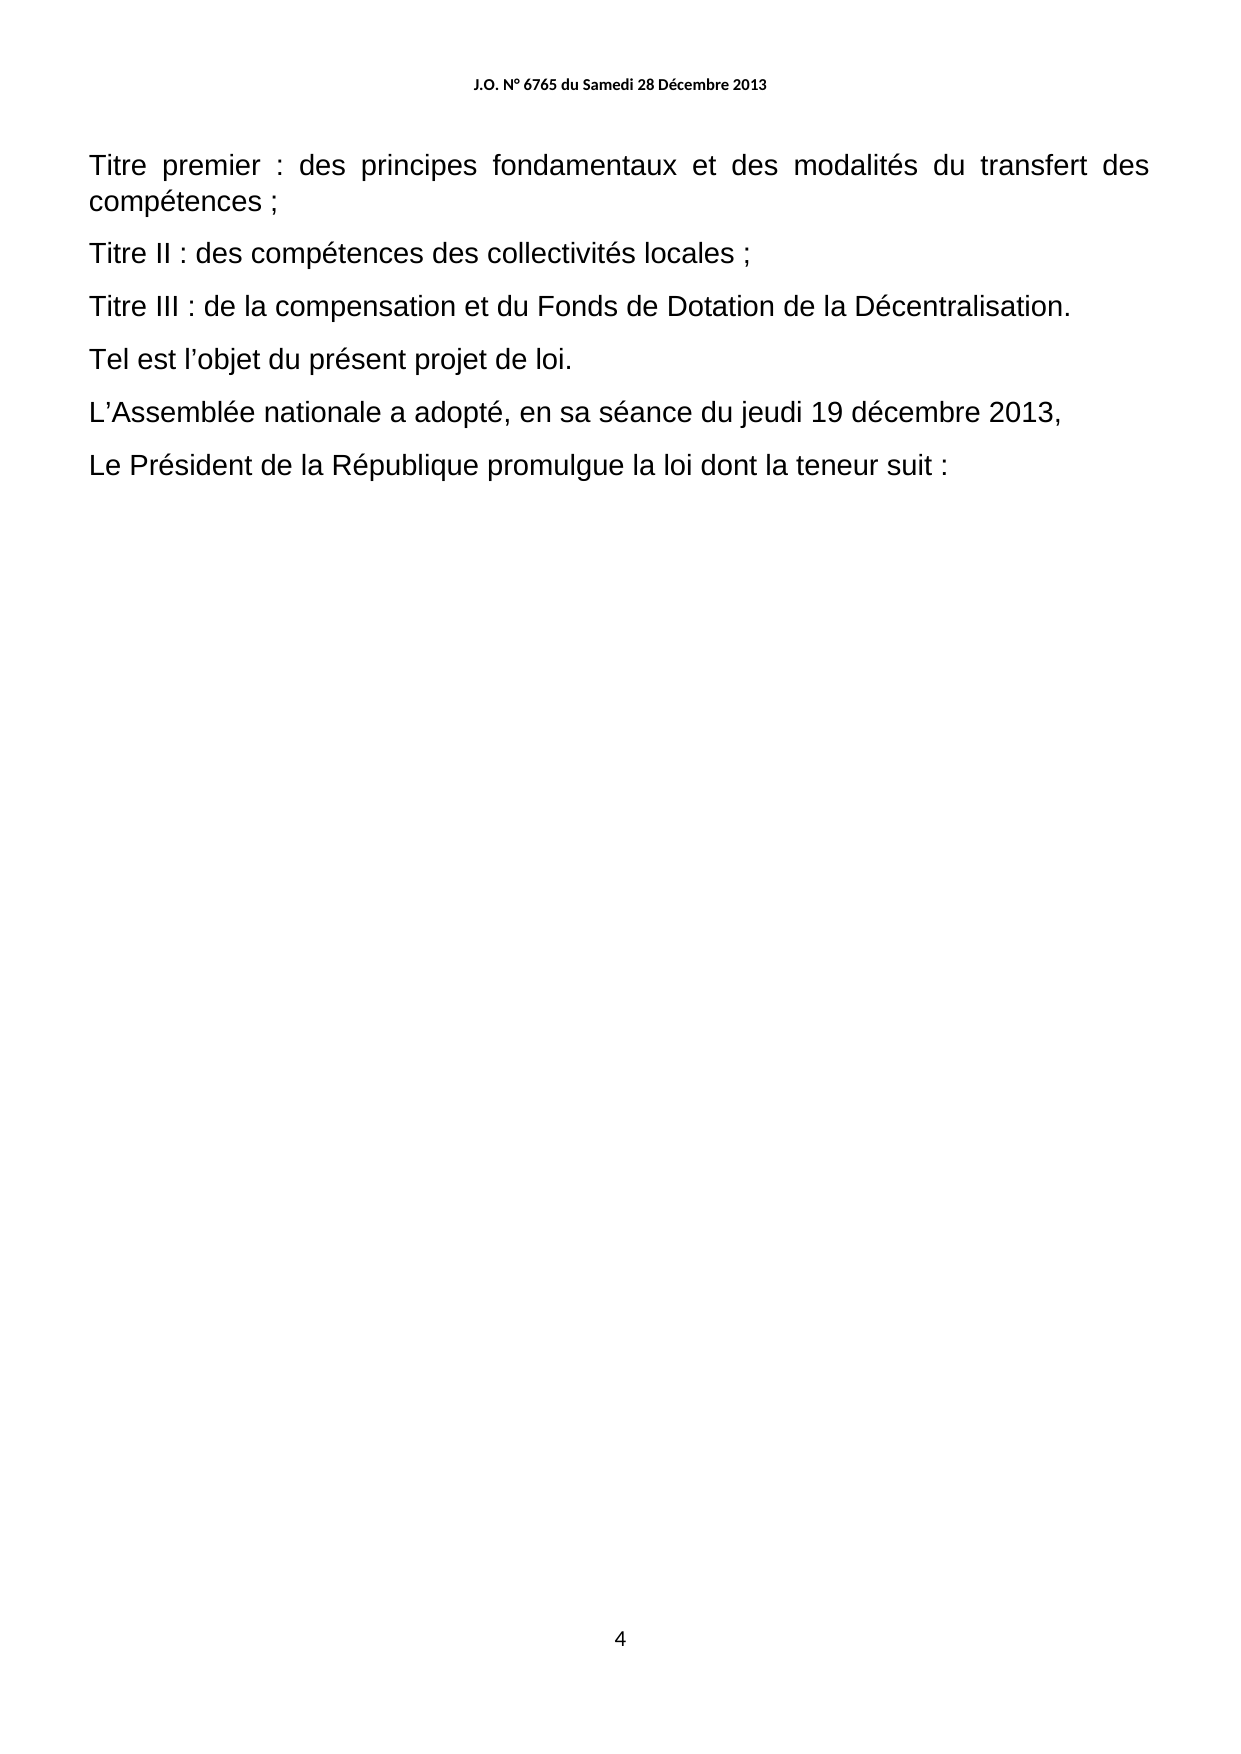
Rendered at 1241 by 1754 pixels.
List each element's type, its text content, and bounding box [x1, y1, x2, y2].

text L’Assemblée nationale a adopté, en sa séance du jeudi 19 décembre 2013, [89, 395, 1152, 428]
text Titre III : de la compensation et du Fonds de Dotation de la Décentralisation. [89, 289, 1152, 323]
text Le Président de la République promulgue la loi dont la teneur suit : [89, 448, 1152, 481]
text Titre II : des compétences des collectivités locales ; [89, 237, 1152, 270]
text Titre premier : des principes fondamentaux et des modalités du transfert des compétences ; [89, 148, 1152, 217]
text Tel est l’objet du présent projet de loi. [89, 342, 1152, 376]
